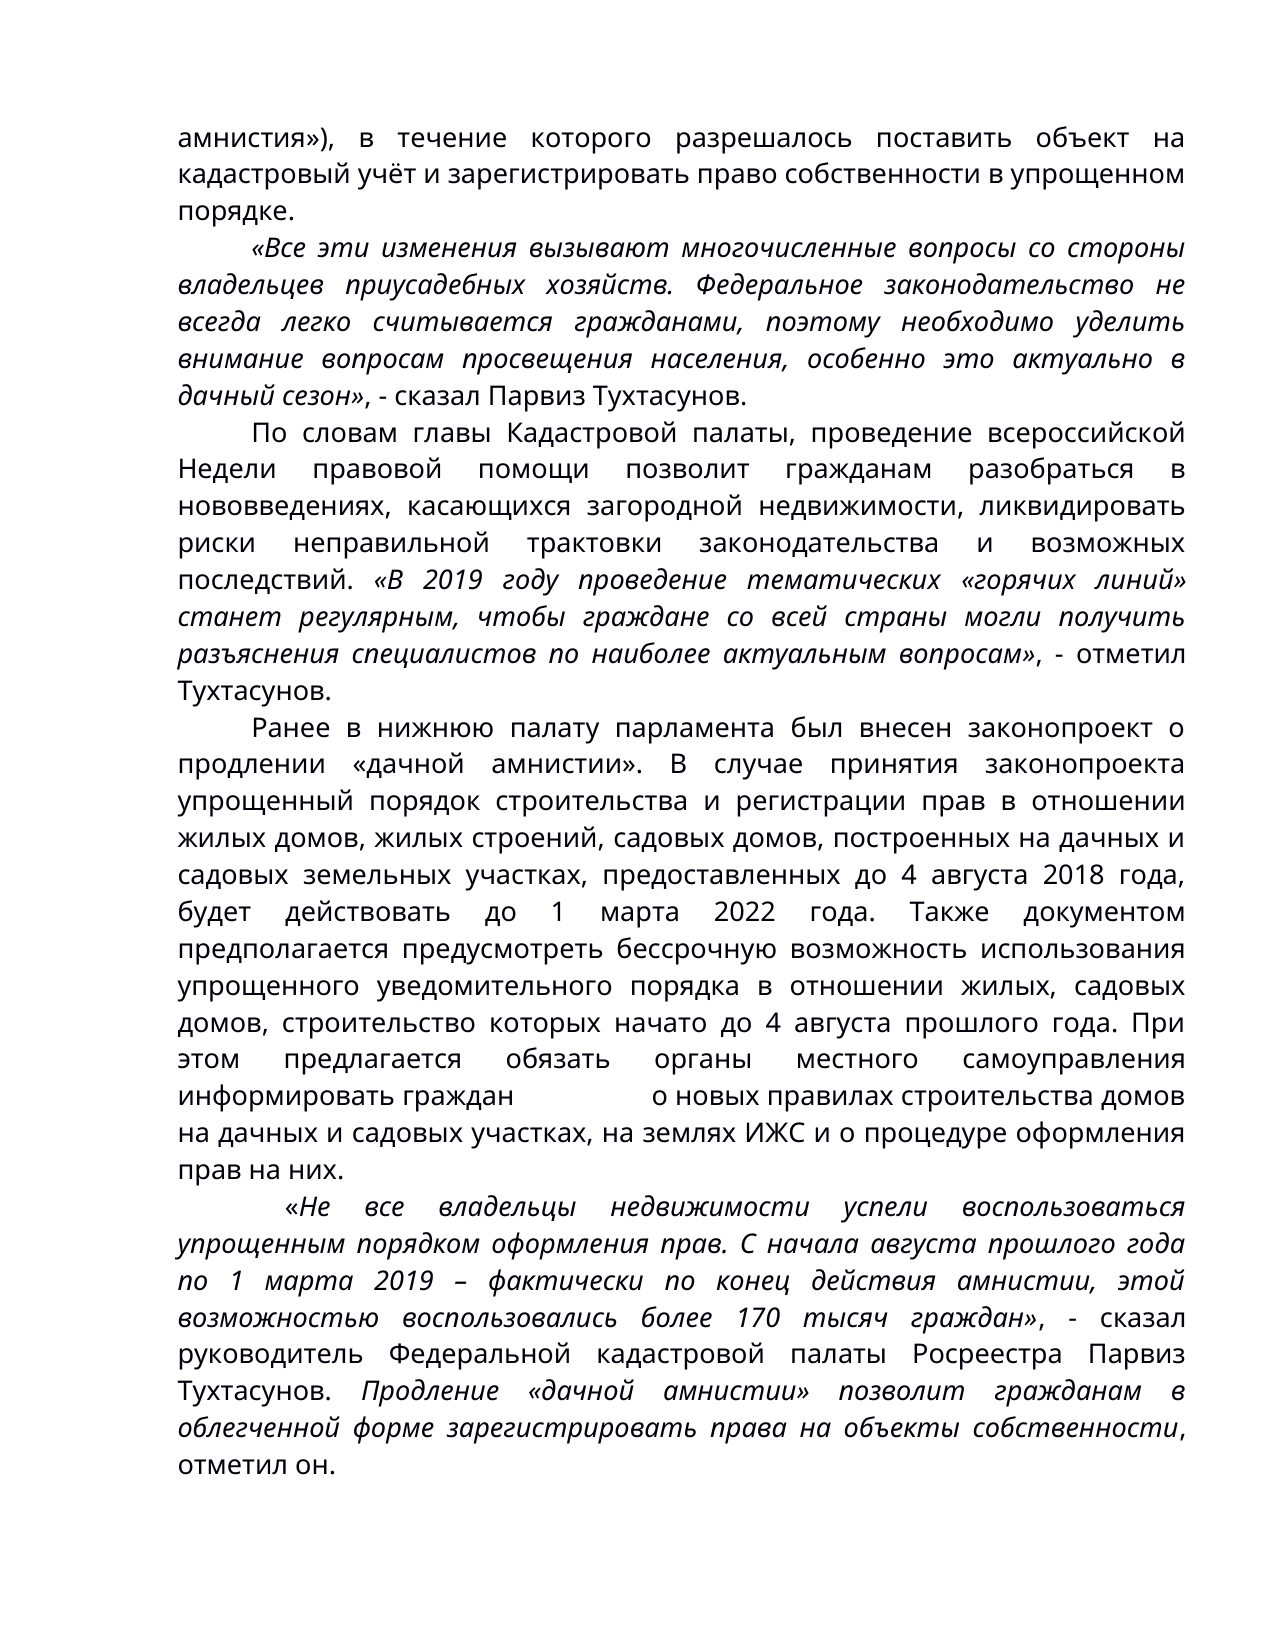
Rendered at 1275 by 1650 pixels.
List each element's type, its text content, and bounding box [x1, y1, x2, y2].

text Ранее в нижнюю палату парламента был внесен законопроект о продлении «дачной амнистии». В случае принятия законопроекта упрощенный порядок строительства и регистрации прав в отношении жилых домов, жилых строений, садовых домов, построенных на дачных и садовых земельных участках, предоставленных до 4 августа 2018 года, будет действовать до 1 марта 2022 года. Также документом предполагается предусмотреть бессрочную возможность использования упрощенного уведомительного порядка в отношении жилых, садовых домов, строительство которых начато до 4 августа прошлого года. При этом предлагается обязать органы местного самоуправления информировать граждан о новых правилах строительства домов на дачных и садовых участках, на землях ИЖС и о процедуре оформления прав на них. [177, 708, 1186, 1187]
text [177, 118, 1186, 229]
text «Все эти изменения вызывают многочисленные вопросы со стороны владельцев приусадебных хозяйств. Федеральное законодательство не всегда легко считывается гражданами, поэтому необходимо уделить внимание вопросам просвещения населения, особенно это актуально в дачный сезон», - сказал Парвиз Тухтасунов. [177, 229, 1186, 413]
text По словам главы Кадастровой палаты, проведение всероссийской Недели правовой помощи позволит гражданам разобраться в нововведениях, касающихся загородной недвижимости, ликвидировать риски неправильной трактовки законодательства и возможных последствий. «В 2019 году проведение тематических «горячих линий» станет регулярным, чтобы граждане со всей страны могли получить разъяснения специалистов по наиболее актуальным вопросам», - отметил Тухтасунов. [177, 413, 1186, 708]
text «Не все владельцы недвижимости успели воспользоваться упрощенным порядком оформления прав. С начала августа прошлого года по 1 марта 2019 – фактически по конец действия амнистии, этой возможностью воспользовались более 170 тысяч граждан», - сказал руководитель Федеральной кадастровой палаты Росреестра Парвиз Тухтасунов. Продление «дачной амнистии» позволит гражданам в облегченной форме зарегистрировать права на объекты собственности, отметил он. [177, 1187, 1186, 1482]
